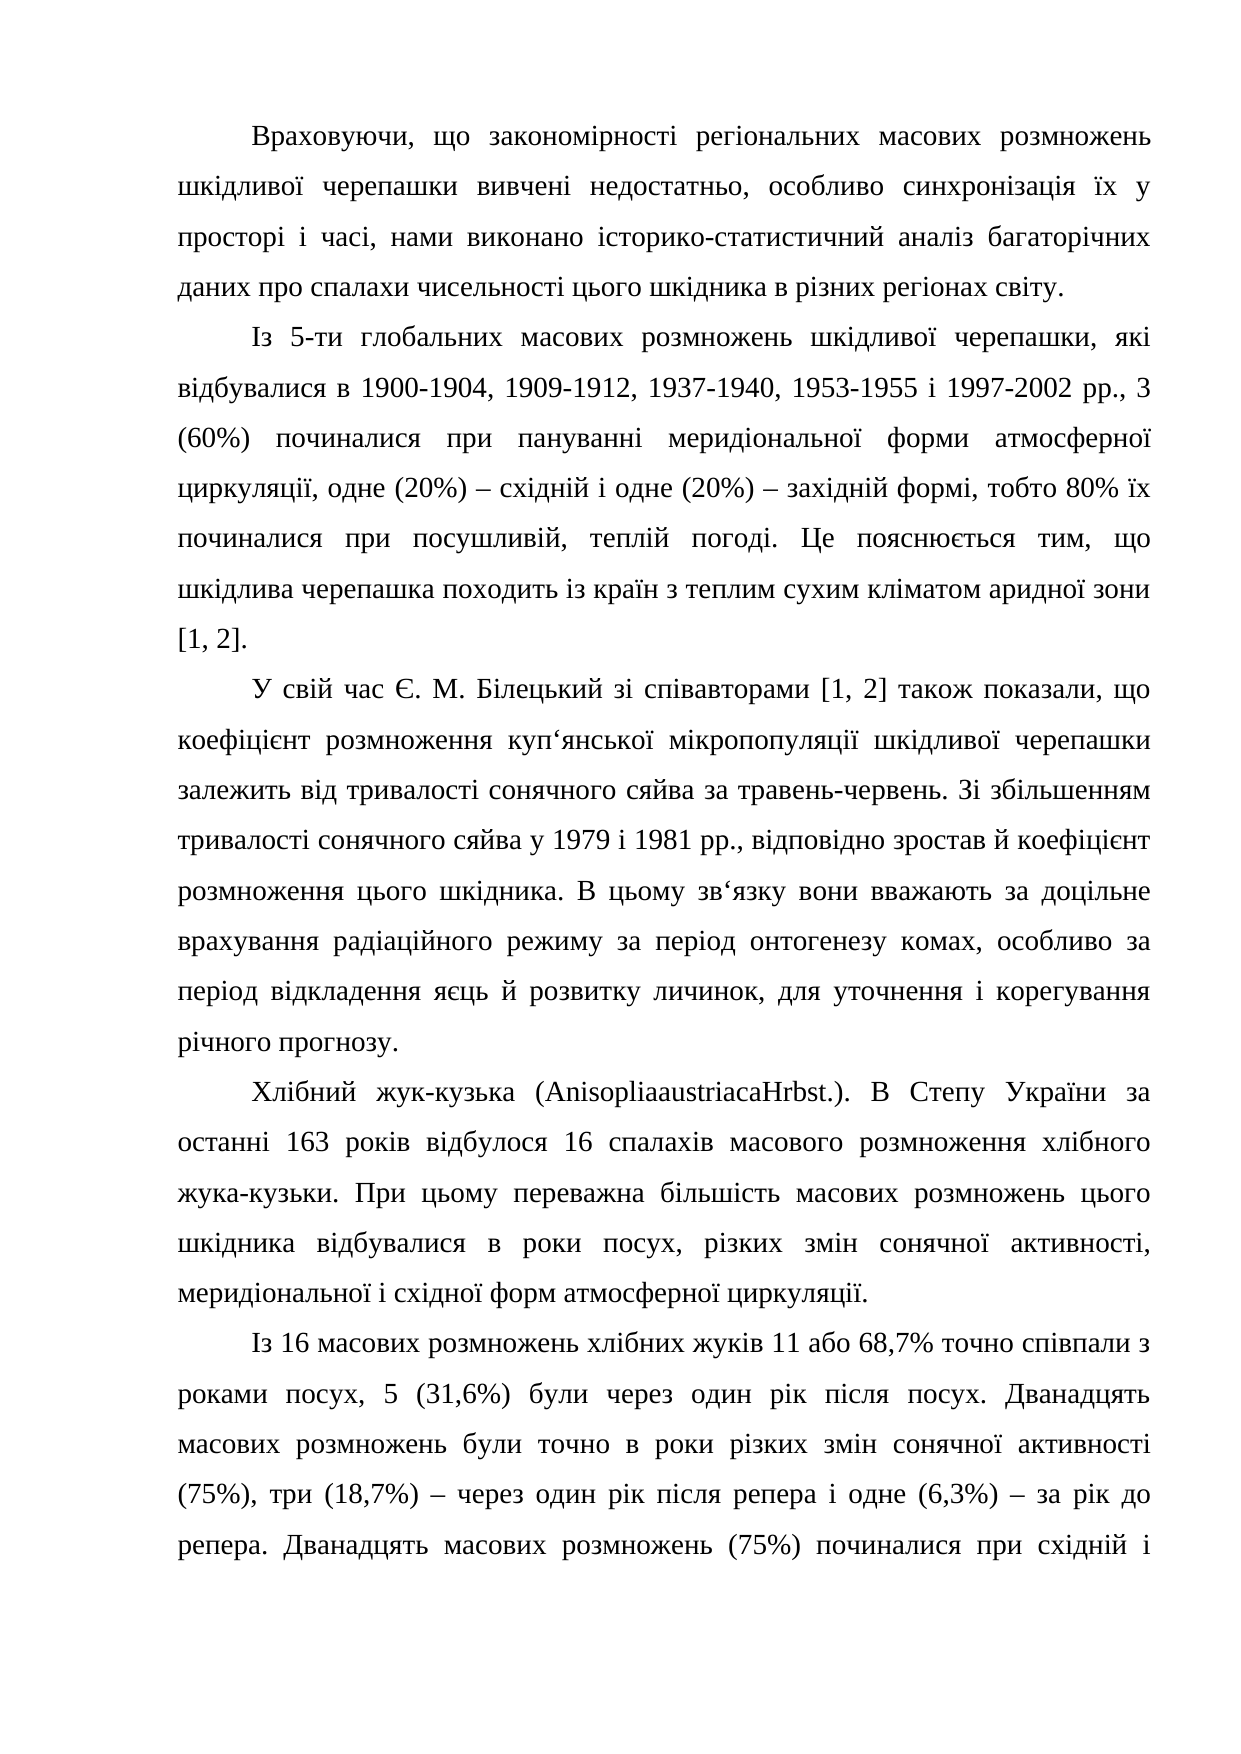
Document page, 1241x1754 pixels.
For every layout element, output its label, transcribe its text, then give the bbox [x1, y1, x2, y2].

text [177, 1326, 1152, 1560]
text Із 5-ти глобальних масових розмножень шкідливої черепашки, які відбувалися в 1900-1904, 1909-1912, 1937-1940, 1953-1955 і 1997-2002 рр., 3 (60%) починалися при пануванні меридіональної форми атмосферної циркуляції, одне (20%) – східній і одне (20%) – західній формі, тобто 80% їх починалися при посушливій, теплій погоді. Це пояснюється тим, що шкідлива черепашка походить із країн з теплим сухим кліматом аридної зони [1, 2]. [177, 319, 1152, 655]
text У свій час Є. М. Білецький зі співавторами [1, 2] також показали, що коефіцієнт розмноження куп‘янської мікропопуляції шкідливої черепашки залежить від тривалості сонячного сяйва за травень-червень. Зі збільшенням тривалості сонячного сяйва у 1979 і 1981 рр., відповідно зростав й коефіцієнт розмноження цього шкідника. В цьому зв‘язку вони вважають за доцільне врахування радіаційного режиму за період онтогенезу комах, особливо за період відкладення яєць й розвитку личинок, для уточнення і корегування річного прогнозу. [177, 672, 1152, 1057]
text Хлібний жук-кузька (AnisopliaaustriacaHrbst.). В Степу України за останні 163 років відбулося 16 спалахів масового розмноження хлібного жука-кузьки. При цьому переважна більшість масових розмножень цього шкідника відбувалися в роки посух, різких змін сонячної активності, меридіональної і східної форм атмосферної циркуляції. [177, 1074, 1152, 1309]
text Враховуючи, що закономірності регіональних масових розмножень шкідливої черепашки вивчені недостатньо, особливо синхронізація їх у просторі і часі, нами виконано історико-статистичний аналіз багаторічних даних про спалахи чисельності цього шкідника в різних регіонах світу. [177, 118, 1152, 303]
